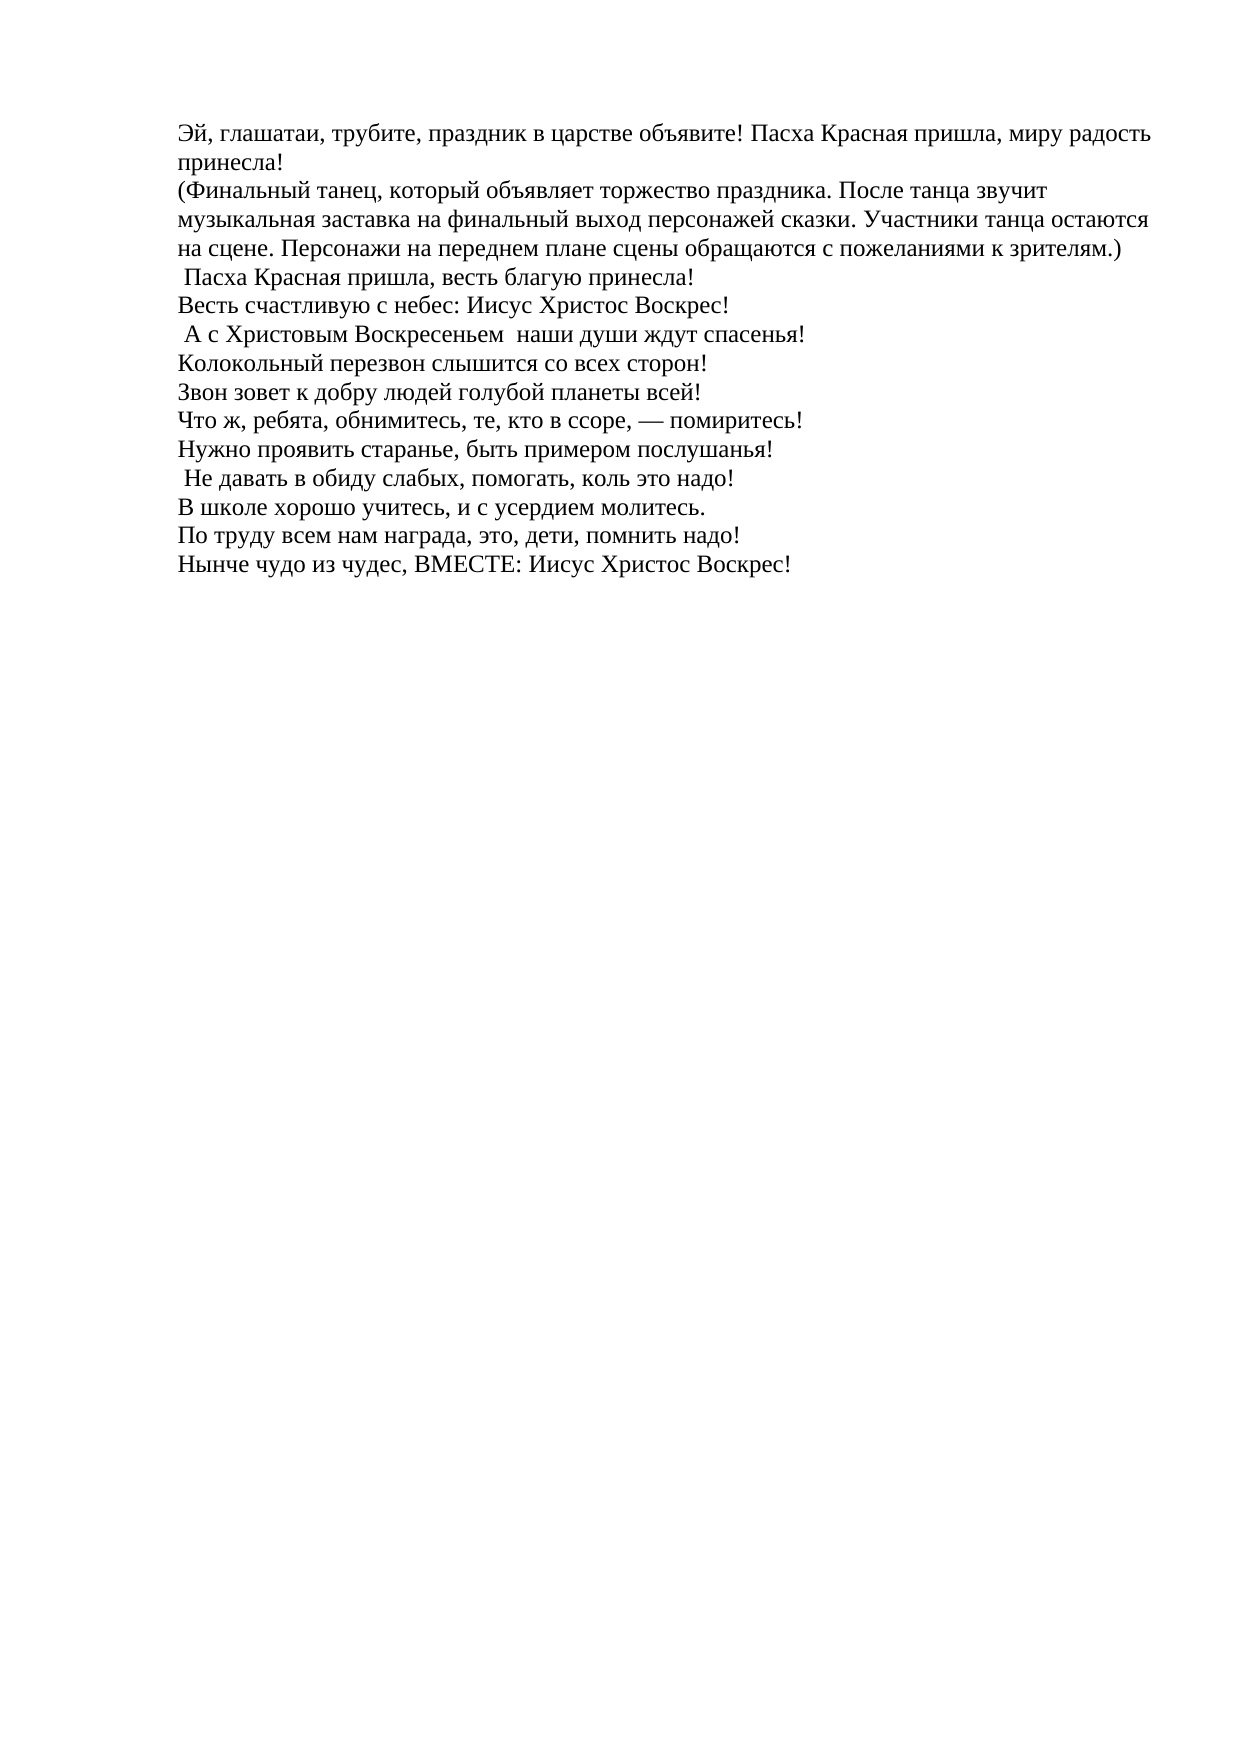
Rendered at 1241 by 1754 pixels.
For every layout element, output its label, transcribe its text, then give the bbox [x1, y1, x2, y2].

text Нынче чудо из чудес, ВМЕСТЕ: Иисус Христос Воскрес! [177, 549, 1152, 578]
text Звон зовет к добру людей голубой планеты всей! [177, 377, 1152, 406]
text В школе хорошо учитесь, и с усердием молитесь. [177, 492, 1152, 521]
text Не давать в обиду слабых, помогать, коль это надо! [177, 463, 1152, 492]
text Весть счастливую с небес: Иисус Христос Воскрес! [177, 291, 1152, 319]
text Эй, глашатаи, трубите, праздник в царстве объявите! Пасха Красная пришла, миру радость принесла! [177, 118, 1152, 176]
text А с Христовым Воскресеньем наши души ждут спасенья! [177, 319, 1152, 348]
text Нужно проявить старанье, быть примером послушанья! [177, 434, 1152, 463]
text По труду всем нам награда, это, дети, помнить надо! [177, 521, 1152, 549]
text (Финальный танец, который объявляет торжество праздника. После танца звучит музыкальная заставка на финальный выход персонажей сказки. Участники танца остаются на сцене. Персонажи на переднем плане сцены обращаются с пожеланиями к зрителям.) [177, 176, 1152, 262]
text Колокольный перезвон слышится со всех сторон! [177, 348, 1152, 377]
text Пасха Красная пришла, весть благую принесла! [177, 262, 1152, 291]
text Что ж, ребята, обнимитесь, те, кто в ссоре, — помиритесь! [177, 406, 1152, 434]
